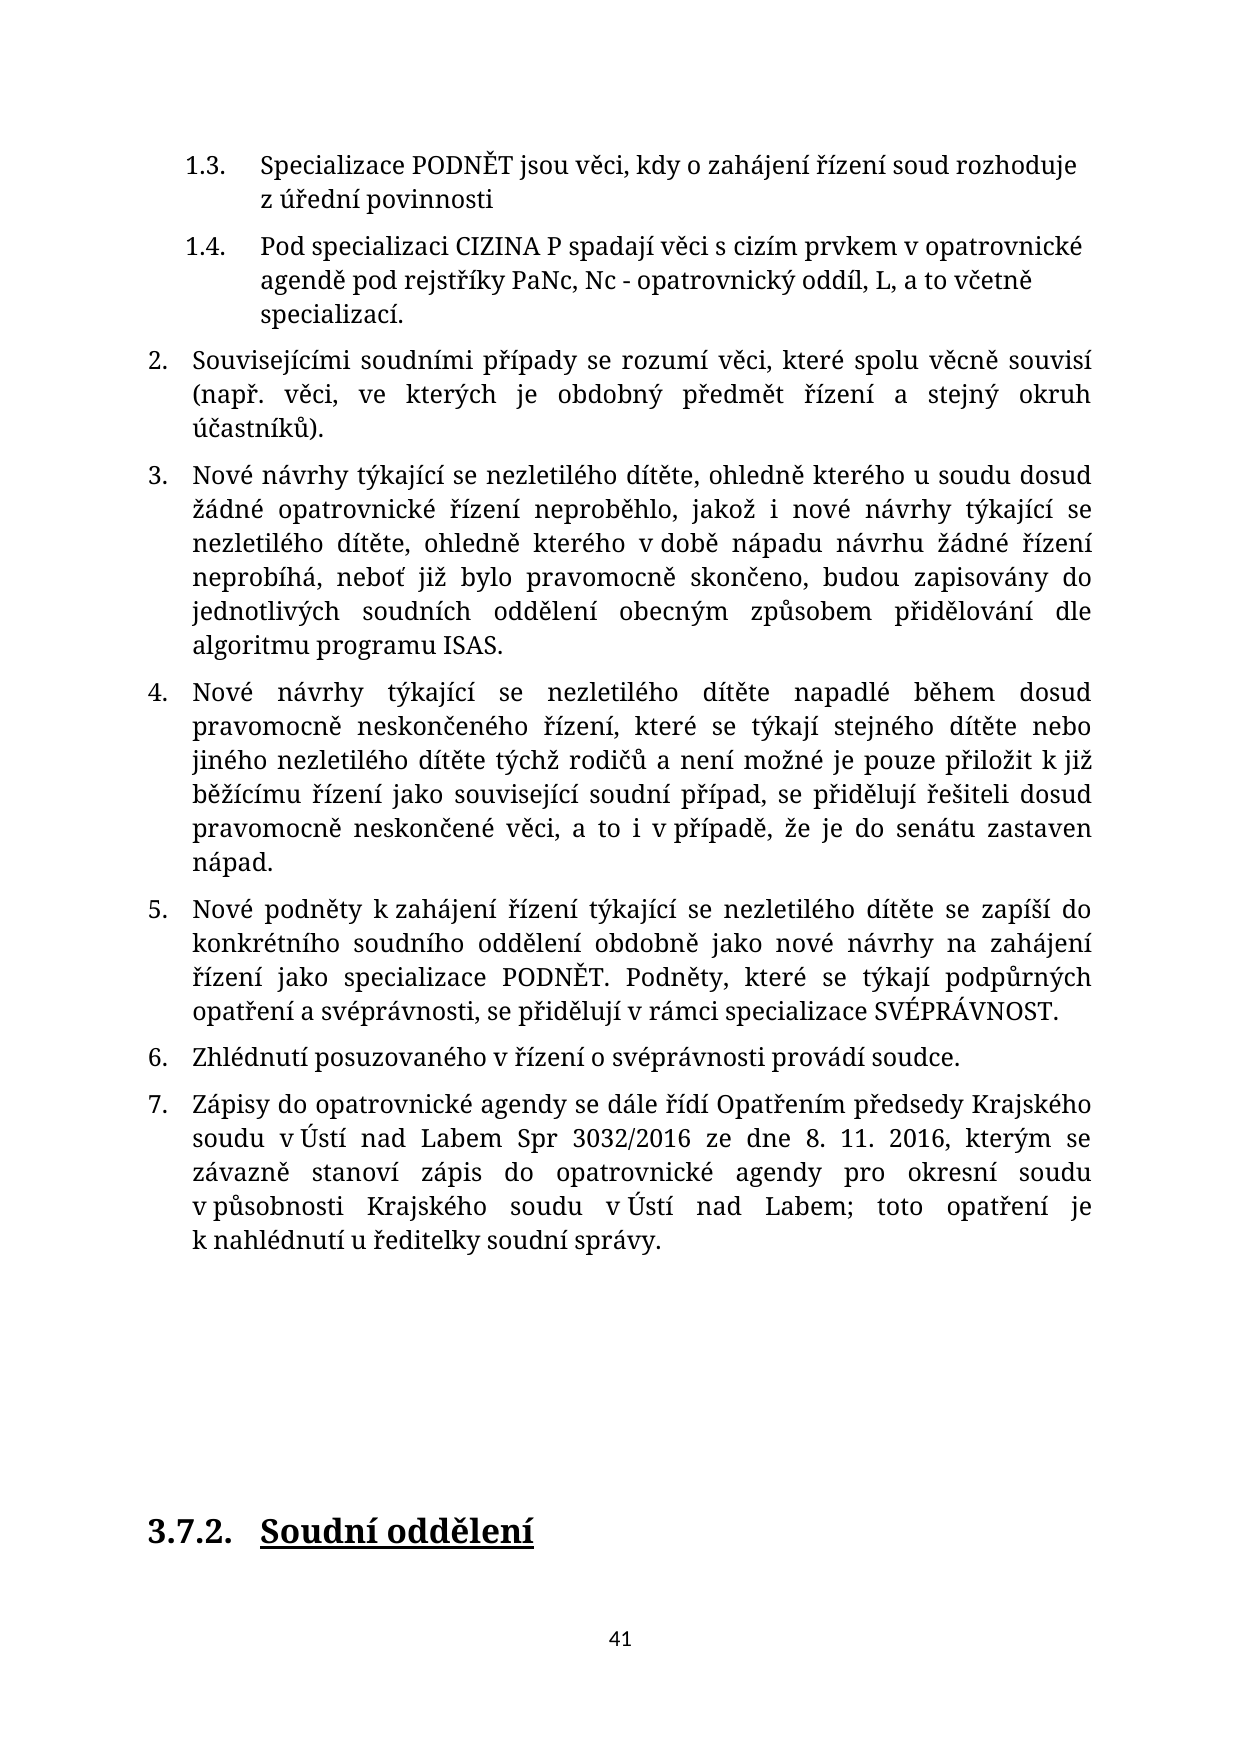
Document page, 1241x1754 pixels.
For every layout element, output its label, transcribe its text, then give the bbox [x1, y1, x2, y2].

list Pod specializaci CIZINA P spadají věci s cizím prvkem v opatrovnické agendě pod rejstříky PaNc, Nc - opatrovnický oddíl, L, a to včetně specializací. [185, 228, 1093, 330]
list Zhlédnutí posuzovaného v řízení o svéprávnosti provádí soudce. [148, 1040, 1093, 1074]
list Zápisy do opatrovnické agendy se dále řídí Opatřením předsedy Krajského soudu v Ústí nad Labem Spr 3032/2016 ze dne 8. 11. 2016, kterým se závazně stanoví zápis do opatrovnické agendy pro okresní soudu v působnosti Krajského soudu v Ústí nad Labem; toto opatření je k nahlédnutí u ředitelky soudní správy. [148, 1087, 1093, 1257]
list Nové návrhy týkající se nezletilého dítěte napadlé během dosud pravomocně neskončeného řízení, které se týkají stejného dítěte nebo jiného nezletilého dítěte týchž rodičů a není možné je pouze přiložit k již běžícímu řízení jako související soudní případ, se přidělují řešiteli dosud pravomocně neskončené věci, a to i v případě, že je do senátu zastaven nápad. [148, 674, 1093, 879]
list Soudní oddělení [148, 1508, 1093, 1553]
list Specializace PODNĚT jsou věci, kdy o zahájení řízení soud rozhoduje z úřední povinnosti [185, 148, 1093, 216]
list Nové návrhy týkající se nezletilého dítěte, ohledně kterého u soudu dosud žádné opatrovnické řízení neproběhlo, jakož i nové návrhy týkající se nezletilého dítěte, ohledně kterého v době nápadu návrhu žádné řízení neprobíhá, neboť již bylo pravomocně skončeno, budou zapisovány do jednotlivých soudních oddělení obecným způsobem přidělování dle algoritmu programu ISAS. [148, 458, 1093, 662]
list Souvisejícími soudními případy se rozumí věci, které spolu věcně souvisí (např. věci, ve kterých je obdobný předmět řízení a stejný okruh účastníků). [148, 343, 1093, 445]
list Nové podněty k zahájení řízení týkající se nezletilého dítěte se zapíší do konkrétního soudního oddělení obdobně jako nové návrhy na zahájení řízení jako specializace PODNĚT. Podněty, které se týkají podpůrných opatření a svéprávnosti, se přidělují v rámci specializace SVÉPRÁVNOST. [148, 891, 1093, 1028]
